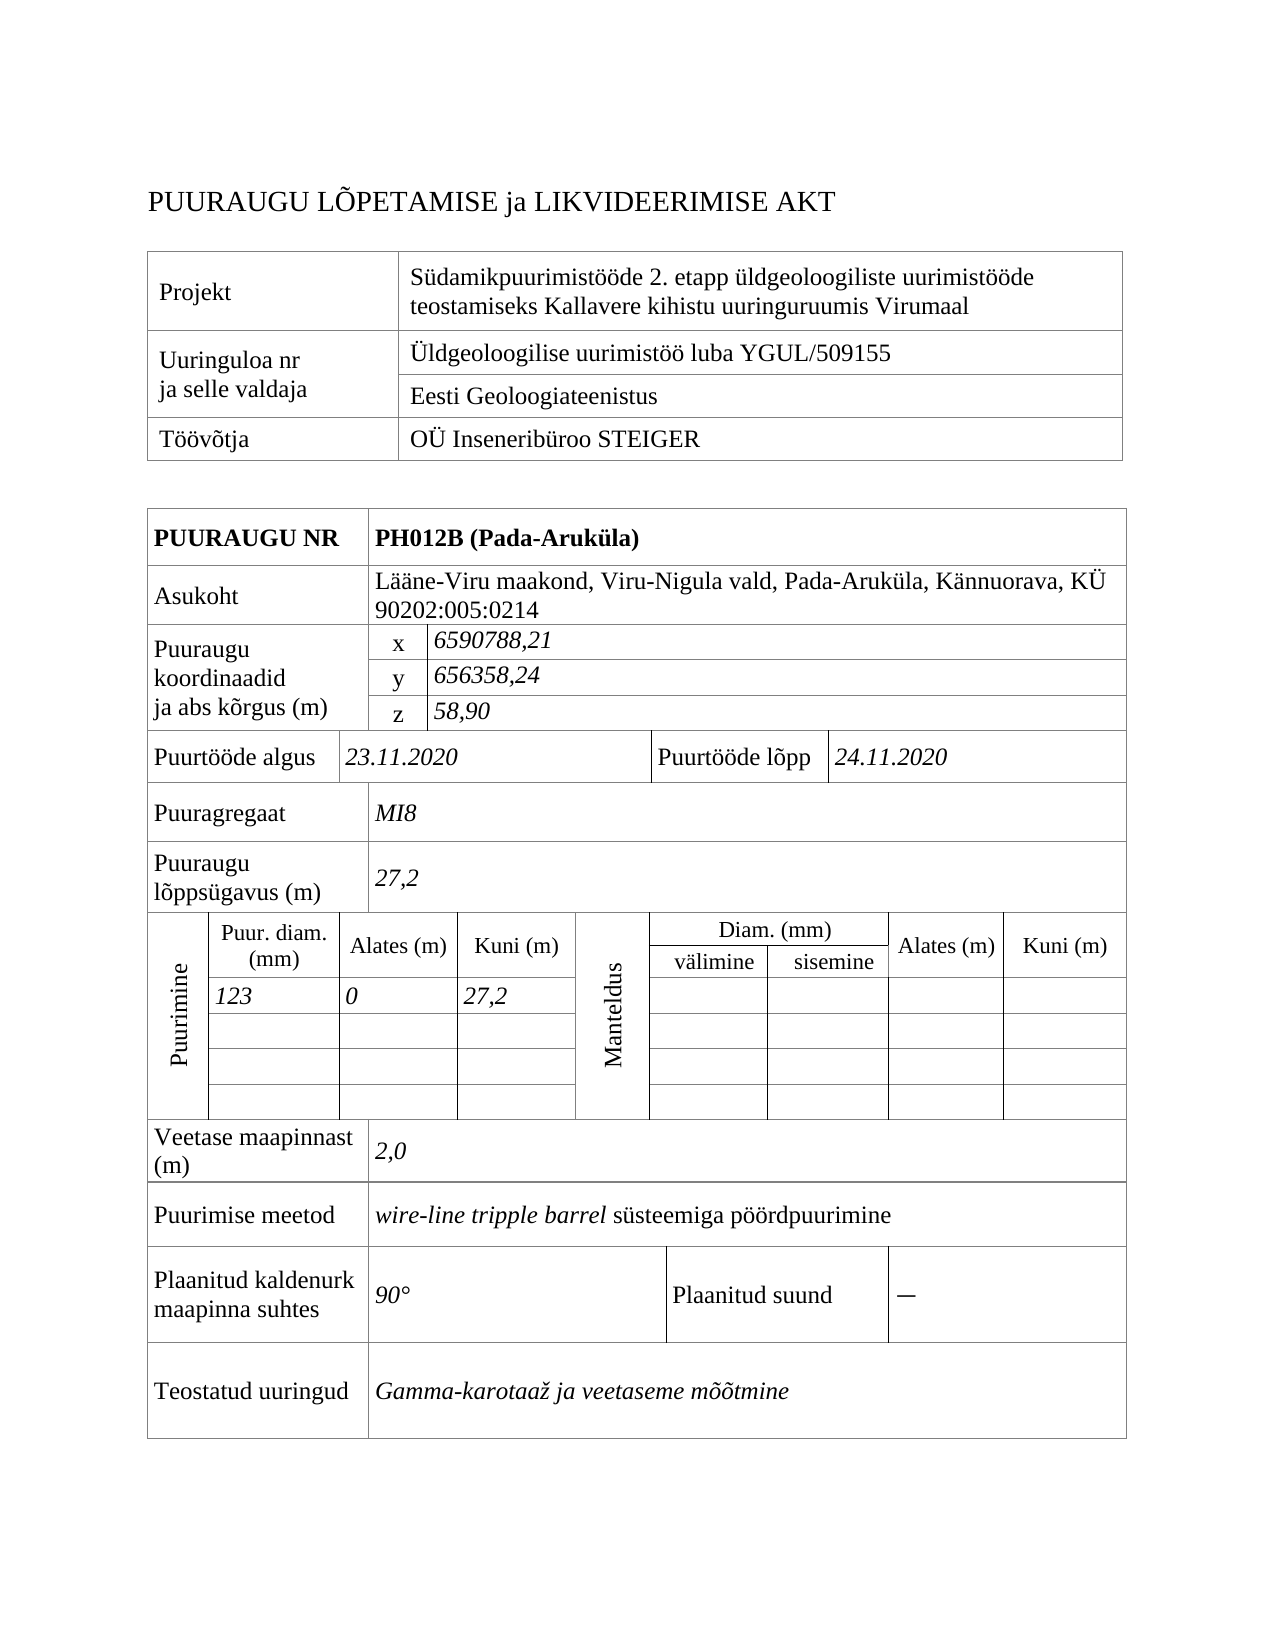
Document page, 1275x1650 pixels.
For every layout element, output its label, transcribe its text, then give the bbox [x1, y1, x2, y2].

table_header Projekt [148, 252, 398, 330]
table_header PH012B (Pada-Aruküla) [369, 509, 1126, 565]
table_cell [889, 978, 1003, 1013]
table_cell Kuni (m) [458, 913, 575, 977]
table_cell [650, 1014, 767, 1048]
table_cell [1004, 1049, 1126, 1083]
table_cell välimine [650, 946, 767, 977]
table_cell [768, 1049, 888, 1083]
table_cell Teostatud uuringud [148, 1343, 368, 1438]
table_cell Diam. (mm) [650, 913, 888, 945]
table_cell 27,2 [458, 978, 575, 1013]
table_cell 656358,24 [428, 660, 1126, 695]
table_cell Puuraugu koordinaadid ja abs kõrgus (m) [148, 625, 368, 730]
table_cell z [369, 696, 427, 730]
table_cell [1004, 1085, 1126, 1119]
table_cell 6590788,21 [428, 625, 1126, 659]
table_cell [340, 1014, 457, 1048]
table_cell Üldgeoloogilise uurimistöö luba YGUL/509155 [399, 331, 1122, 373]
table_cell wire-line tripple barrel süsteemiga pöördpuurimine [369, 1183, 1126, 1246]
table_cell Plaanitud suund [667, 1247, 888, 1342]
table_cell 0 [340, 978, 457, 1013]
table_cell sisemine [768, 946, 888, 977]
table_cell [889, 1085, 1003, 1119]
table_cell [889, 1049, 1003, 1083]
table_cell [458, 1014, 575, 1048]
text PUURAUGU LÕPETAMISE ja LIKVIDEERIMISE AKT [148, 184, 1127, 217]
table_cell Puuraugu lõppsügavus (m) [148, 842, 368, 912]
table_cell Plaanitud kaldenurk maapinna suhtes [148, 1247, 368, 1342]
table_cell [209, 1049, 339, 1083]
table_cell Eesti Geoloogiateenistus [399, 375, 1122, 417]
table_cell [768, 1014, 888, 1048]
table_cell [458, 1049, 575, 1083]
table_cell 24.11.2020 [829, 731, 1126, 782]
table_cell Puurimise meetod [148, 1183, 368, 1246]
table_cell [1004, 978, 1126, 1013]
table_cell Uuringuloa nr ja selle valdaja [148, 331, 398, 417]
table_cell Töövõtja [148, 418, 398, 460]
table_cell 90° [369, 1247, 666, 1342]
table_cell Puurtööde lõpp [652, 731, 828, 782]
table_cell [209, 1014, 339, 1048]
table_cell Asukoht [148, 566, 368, 624]
table_cell Puuragregaat [148, 783, 368, 841]
table_cell [209, 1085, 339, 1119]
table_cell MI8 [369, 783, 1126, 841]
table_cell Lääne-Viru maakond, Viru-Nigula vald, Pada-Aruküla, Kännuorava, KÜ 90202:005:0214 [369, 566, 1126, 624]
table_cell 23.11.2020 [340, 731, 651, 782]
table_cell Puurtööde algus [148, 731, 339, 782]
table_cell [650, 1085, 767, 1119]
table_cell Manteldus [576, 913, 649, 1119]
table_cell [768, 1085, 888, 1119]
table_cell 2,0 [369, 1120, 1126, 1181]
table_cell [889, 1014, 1003, 1048]
table_cell Veetase maapinnast (m) [148, 1120, 368, 1181]
table_cell Puurimine [148, 913, 208, 1119]
table_cell Gamma-karotaaž ja veetaseme mõõtmine [369, 1343, 1126, 1438]
table_cell OÜ Inseneribüroo STEIGER [399, 418, 1122, 460]
table_cell [1004, 1014, 1126, 1048]
table_cell — [889, 1247, 1126, 1342]
table_cell Kuni (m) [1004, 913, 1126, 977]
table_cell 123 [209, 978, 339, 1013]
table_cell Puur. diam. (mm) [209, 913, 339, 977]
table_cell 27,2 [369, 842, 1126, 912]
table_cell y [369, 660, 427, 695]
table_cell Alates (m) [889, 913, 1003, 977]
table_cell [458, 1085, 575, 1119]
table_header Südamikpuurimistööde 2. etapp üldgeoloogiliste uurimistööde teostamiseks Kallavere kihistu uuringuruumis Virumaal [399, 252, 1122, 330]
table_cell x [369, 625, 427, 659]
table_header PUURAUGU NR [148, 509, 368, 565]
table_cell [650, 978, 767, 1013]
table_cell 58,90 [428, 696, 1126, 730]
table_cell [340, 1085, 457, 1119]
table_cell [340, 1049, 457, 1083]
table_cell [650, 1049, 767, 1083]
table_cell Alates (m) [340, 913, 457, 977]
table_cell [768, 978, 888, 1013]
